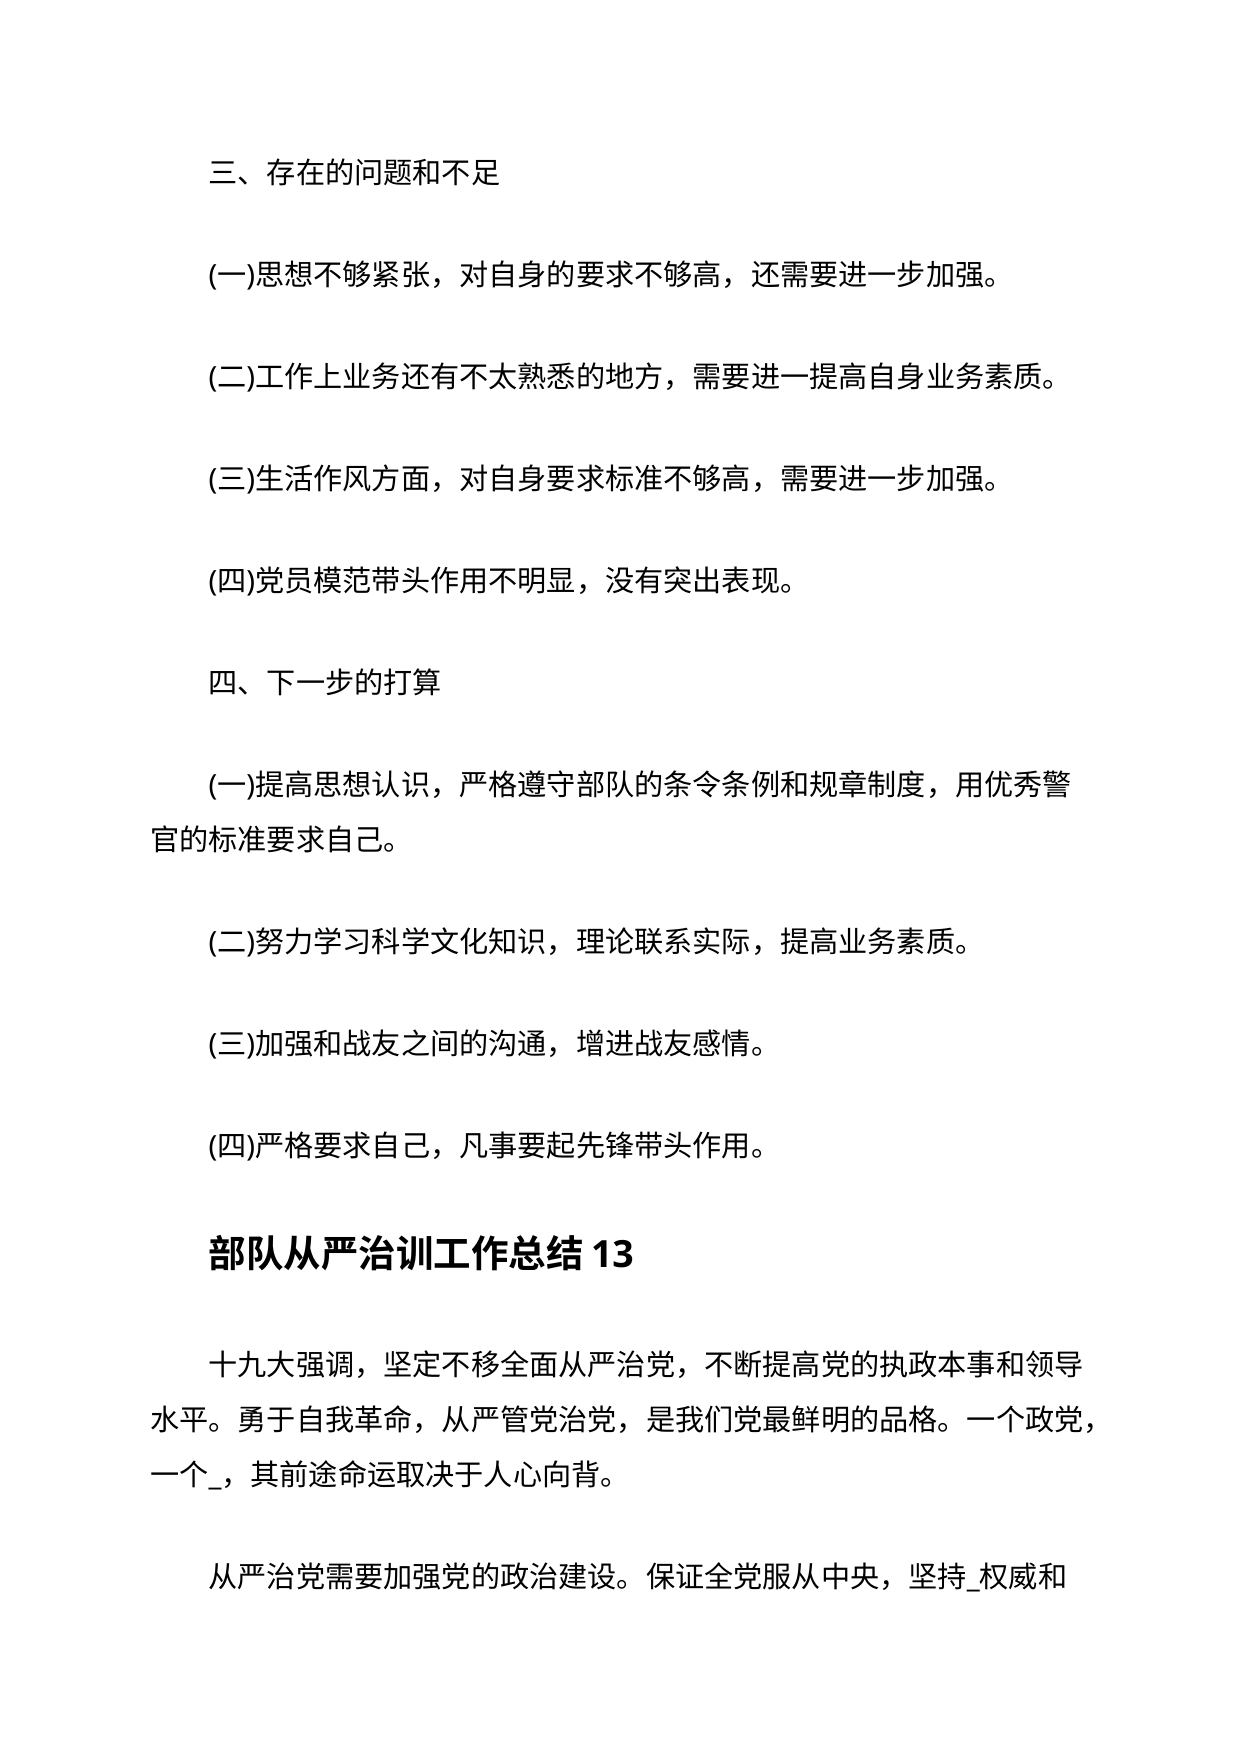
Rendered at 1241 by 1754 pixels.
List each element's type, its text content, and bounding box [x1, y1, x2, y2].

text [150, 1553, 1090, 1596]
text (二)工作上业务还有不太熟悉的地方，需要进一提高自身业务素质。 [150, 354, 1090, 396]
text (四)党员模范带头作用不明显，没有突出表现。 [150, 558, 1090, 600]
text 三、存在的问题和不足 [150, 150, 1090, 192]
text (三)加强和战友之间的沟通，增进战友感情。 [150, 1020, 1090, 1063]
text 十九大强调，坚定不移全面从严治党，不断提高党的执政本事和领导水平。勇于自我革命，从严管党治党，是我们党最鲜明的品格。一个政党，一个_，其前途命运取决于人心向背。 [150, 1342, 1090, 1494]
text 四、下一步的打算 [150, 660, 1090, 702]
text (四)严格要求自己，凡事要起先锋带头作用。 [150, 1122, 1090, 1164]
text (一)思想不够紧张，对自身的要求不够高，还需要进一步加强。 [150, 252, 1090, 294]
text (三)生活作风方面，对自身要求标准不够高，需要进一步加强。 [150, 456, 1090, 498]
text (一)提高思想认识，严格遵守部队的条令条例和规章制度，用优秀警官的标准要求自己。 [150, 761, 1090, 859]
text (二)努力学习科学文化知识，理论联系实际，提高业务素质。 [150, 918, 1090, 961]
text 部队从严治训工作总结13 [150, 1224, 1090, 1279]
